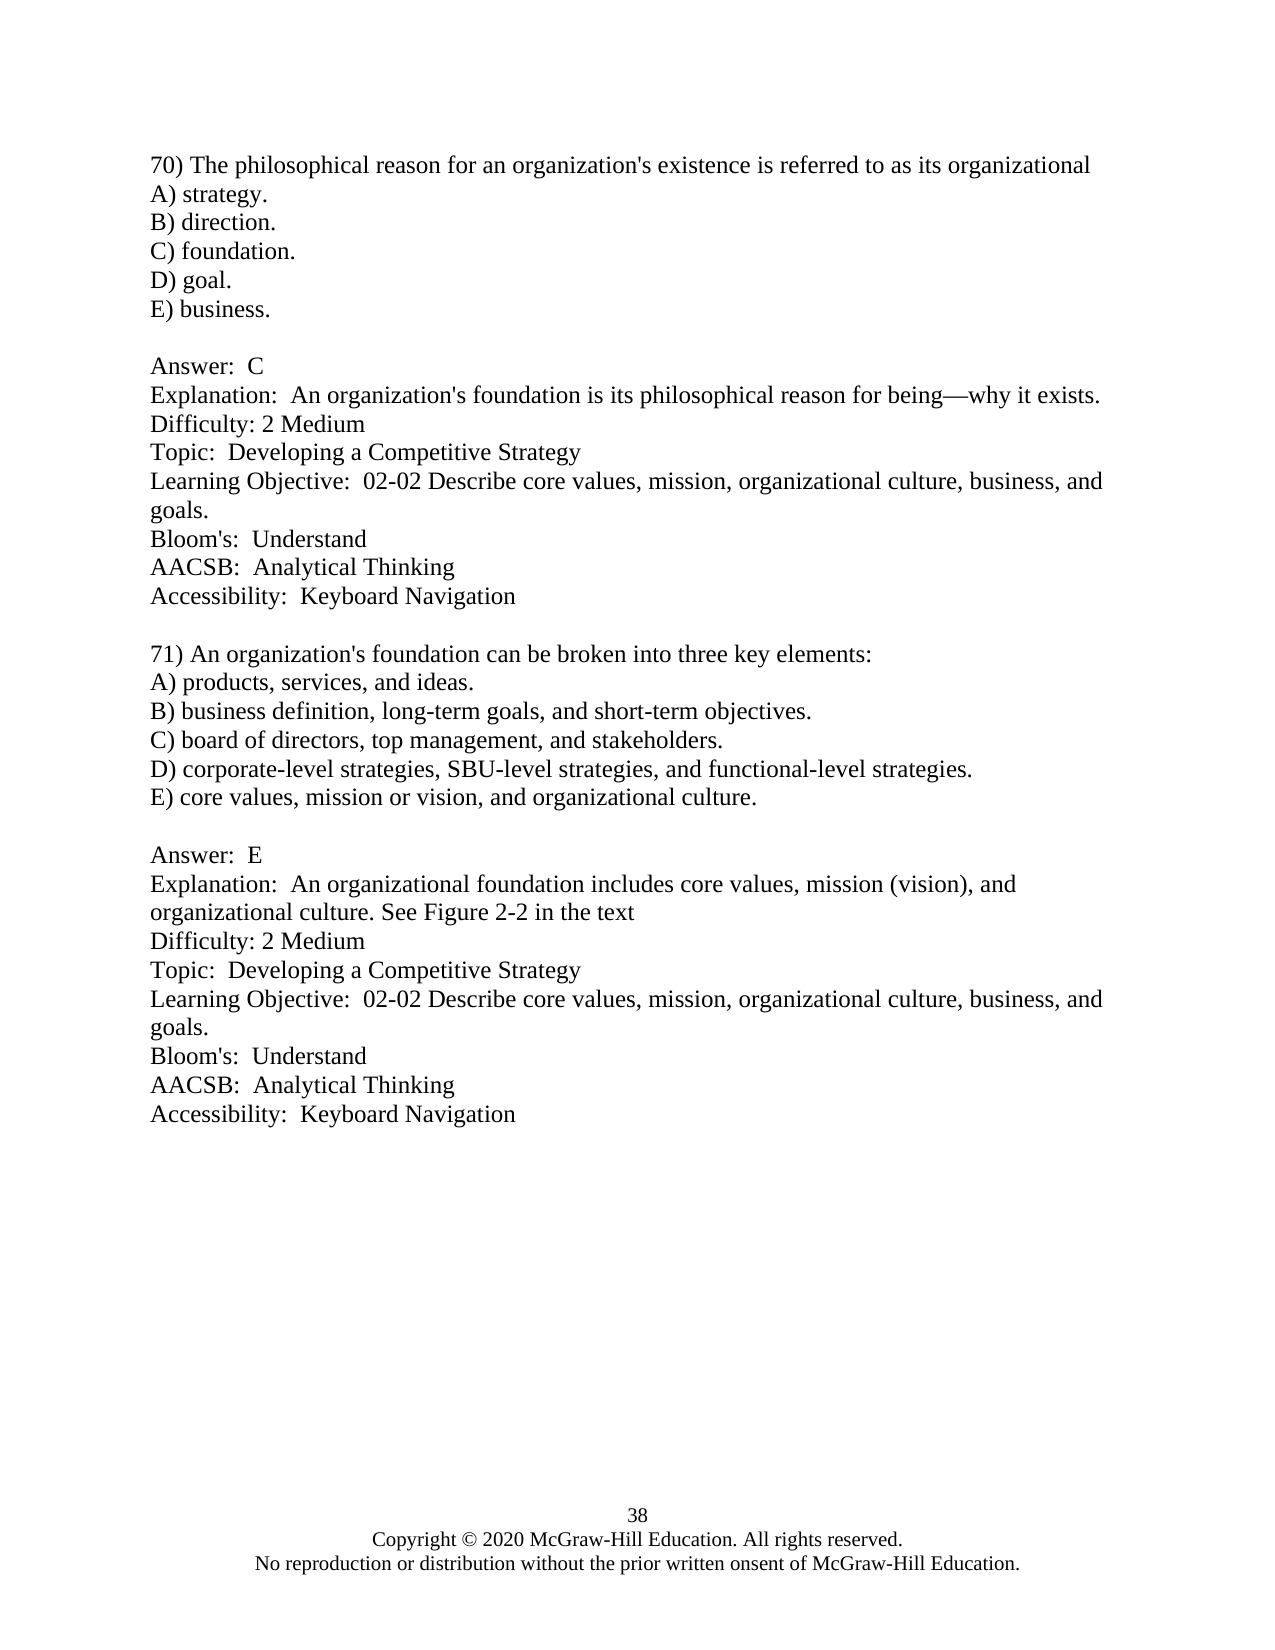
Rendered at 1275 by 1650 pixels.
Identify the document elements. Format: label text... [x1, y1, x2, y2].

text 70) The philosophical reason for an organization's existence is referred to as its organizational [150, 150, 1125, 179]
text AACSB: Analytical Thinking [150, 1070, 1125, 1099]
text E) business. [150, 294, 1125, 322]
text D) corporate-level strategies, SBU-level strategies, and functional-level strategies. [150, 754, 1125, 782]
text B) business definition, long-term goals, and short-term objectives. [150, 696, 1125, 725]
text 71) An organization's foundation can be broken into three key elements: [150, 639, 1125, 667]
text A) products, services, and ideas. [150, 667, 1125, 696]
text C) foundation. [150, 236, 1125, 265]
text B) direction. [150, 207, 1125, 236]
text E) core values, mission or vision, and organizational culture. [150, 782, 1125, 811]
text Accessibility: Keyboard Navigation [150, 1099, 1125, 1127]
text A) strategy. [150, 179, 1125, 207]
text Topic: Developing a Competitive Strategy [150, 437, 1125, 466]
text Difficulty: 2 Medium [150, 926, 1125, 955]
text Answer: E [150, 840, 1125, 869]
text Learning Objective: 02-02 Describe core values, mission, organizational culture, business, and goals. [150, 466, 1125, 524]
text Difficulty: 2 Medium [150, 409, 1125, 437]
text Learning Objective: 02-02 Describe core values, mission, organizational culture, business, and goals. [150, 984, 1125, 1041]
text Answer: C [150, 351, 1125, 380]
text Explanation: An organizational foundation includes core values, mission (vision), and organizational culture. See Figure 2-2 in the text [150, 869, 1125, 926]
text AACSB: Analytical Thinking [150, 552, 1125, 581]
text Accessibility: Keyboard Navigation [150, 581, 1125, 610]
text Bloom's: Understand [150, 1041, 1125, 1070]
text Topic: Developing a Competitive Strategy [150, 955, 1125, 984]
text D) goal. [150, 265, 1125, 294]
text C) board of directors, top management, and stakeholders. [150, 725, 1125, 754]
text Explanation: An organization's foundation is its philosophical reason for being—why it exists. [150, 380, 1125, 409]
text Bloom's: Understand [150, 524, 1125, 552]
